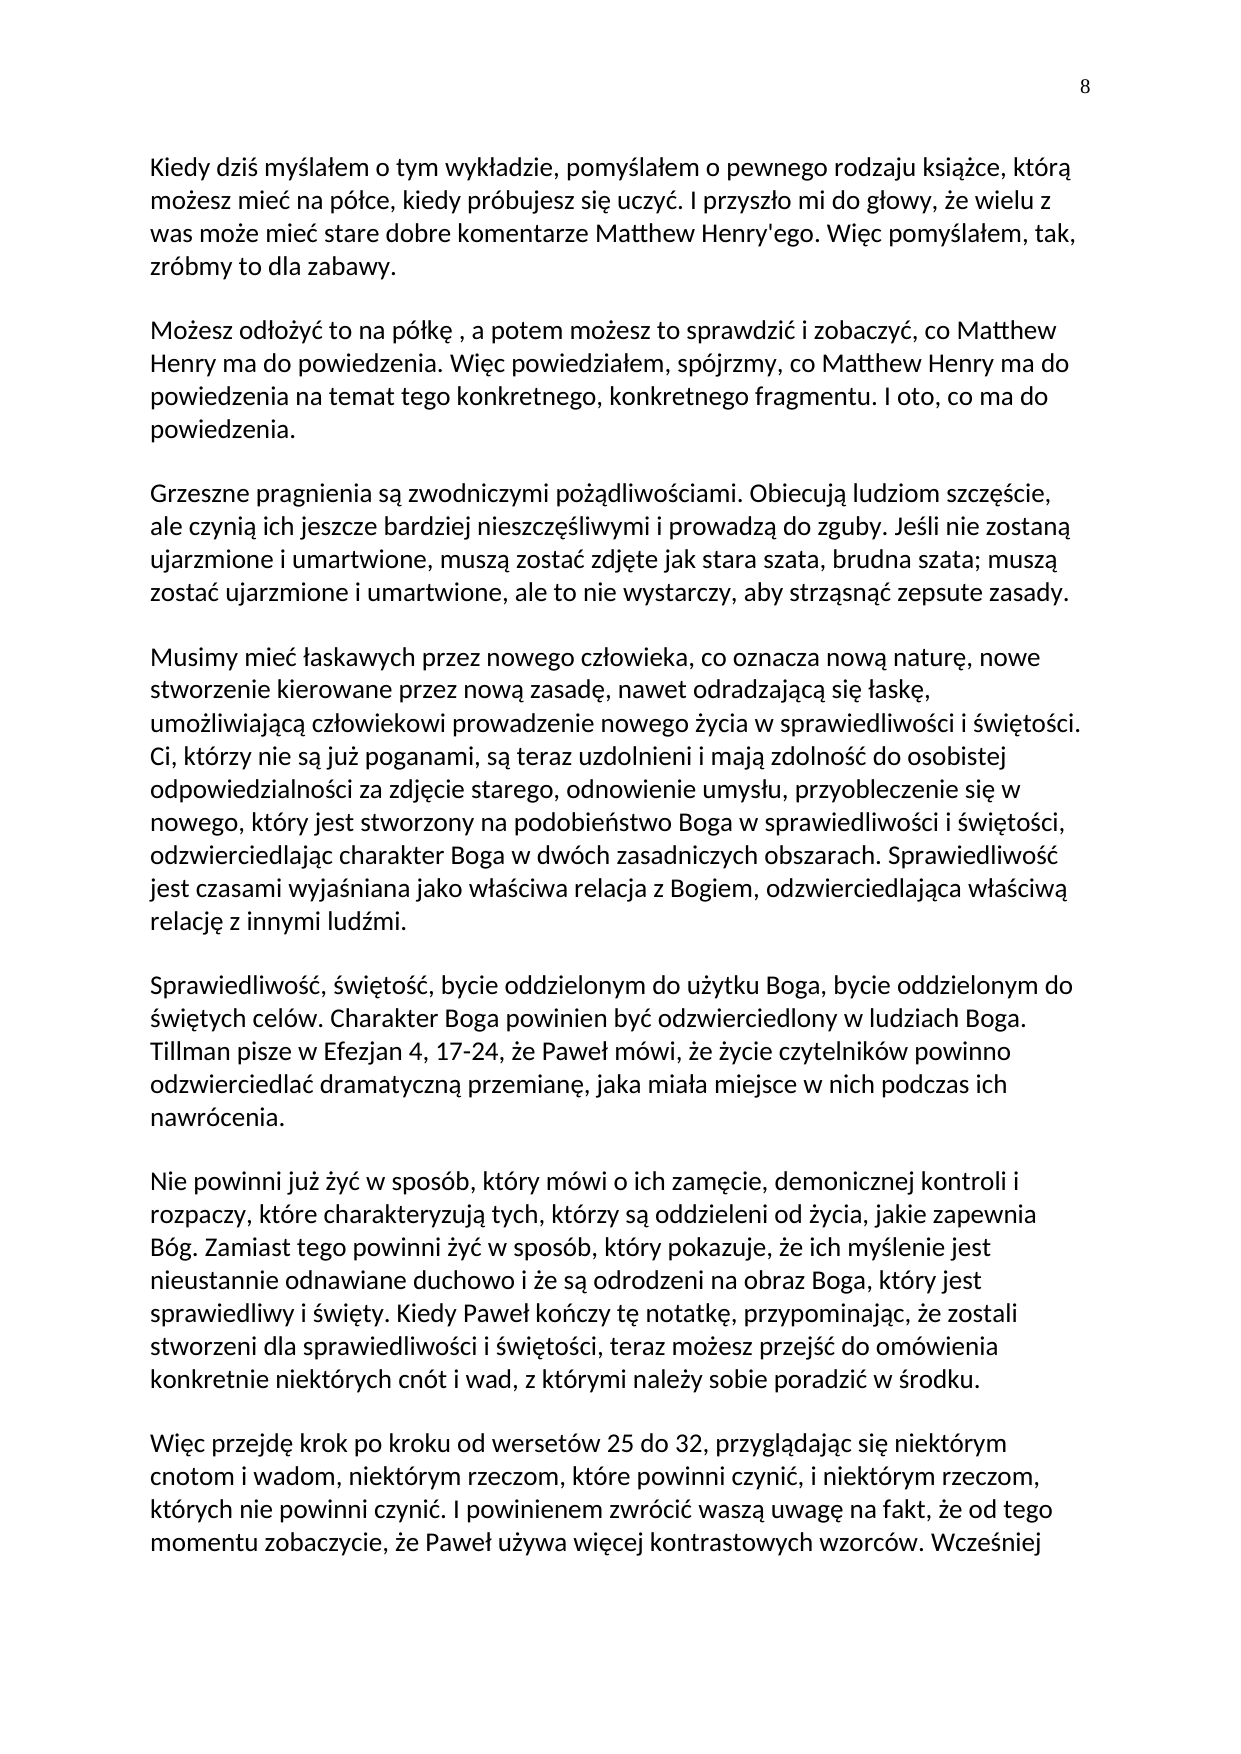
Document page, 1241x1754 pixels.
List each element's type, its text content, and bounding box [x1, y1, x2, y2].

text Grzeszne pragnienia są zwodniczymi pożądliwościami. Obiecują ludziom szczęście, ale czynią ich jeszcze bardziej nieszczęśliwymi i prowadzą do zguby. Jeśli nie zostaną ujarzmione i umartwione, muszą zostać zdjęte jak stara szata, brudna szata; muszą zostać ujarzmione i umartwione, ale to nie wystarczy, aby strząsnąć zepsute zasady. [150, 476, 1090, 608]
text Nie powinni już żyć w sposób, który mówi o ich zamęcie, demonicznej kontroli i rozpaczy, które charakteryzują tych, którzy są oddzieleni od życia, jakie zapewnia Bóg. Zamiast tego powinni żyć w sposób, który pokazuje, że ich myślenie jest nieustannie odnawiane duchowo i że są odrodzeni na obraz Boga, który jest sprawiedliwy i święty. Kiedy Paweł kończy tę notatkę, przypominając, że zostali stworzeni dla sprawiedliwości i świętości, teraz możesz przejść do omówienia konkretnie niektórych cnót i wad, z którymi należy sobie poradzić w środku. [150, 1164, 1090, 1395]
text Możesz odłożyć to na półkę , a potem możesz to sprawdzić i zobaczyć, co Matthew Henry ma do powiedzenia. Więc powiedziałem, spójrzmy, co Matthew Henry ma do powiedzenia na temat tego konkretnego, konkretnego fragmentu. I oto, co ma do powiedzenia. [150, 313, 1090, 445]
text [150, 1427, 1090, 1559]
text Kiedy dziś myślałem o tym wykładzie, pomyślałem o pewnego rodzaju książce, którą możesz mieć na półce, kiedy próbujesz się uczyć. I przyszło mi do głowy, że wielu z was może mieć stare dobre komentarze Matthew Henry'ego. Więc pomyślałem, tak, zróbmy to dla zabawy. [150, 150, 1090, 282]
text Musimy mieć łaskawych przez nowego człowieka, co oznacza nową naturę, nowe stworzenie kierowane przez nową zasadę, nawet odradzającą się łaskę, umożliwiającą człowiekowi prowadzenie nowego życia w sprawiedliwości i świętości. Ci, którzy nie są już poganami, są teraz uzdolnieni i mają zdolność do osobistej odpowiedzialności za zdjęcie starego, odnowienie umysłu, przyobleczenie się w nowego, który jest stworzony na podobieństwo Boga w sprawiedliwości i świętości, odzwierciedlając charakter Boga w dwóch zasadniczych obszarach. Sprawiedliwość jest czasami wyjaśniana jako właściwa relacja z Bogiem, odzwierciedlająca właściwą relację z innymi ludźmi. [150, 640, 1090, 937]
text Sprawiedliwość, świętość, bycie oddzielonym do użytku Boga, bycie oddzielonym do świętych celów. Charakter Boga powinien być odzwierciedlony w ludziach Boga. Tillman pisze w Efezjan 4, 17-24, że Paweł mówi, że życie czytelników powinno odzwierciedlać dramatyczną przemianę, jaka miała miejsce w nich podczas ich nawrócenia. [150, 968, 1090, 1133]
